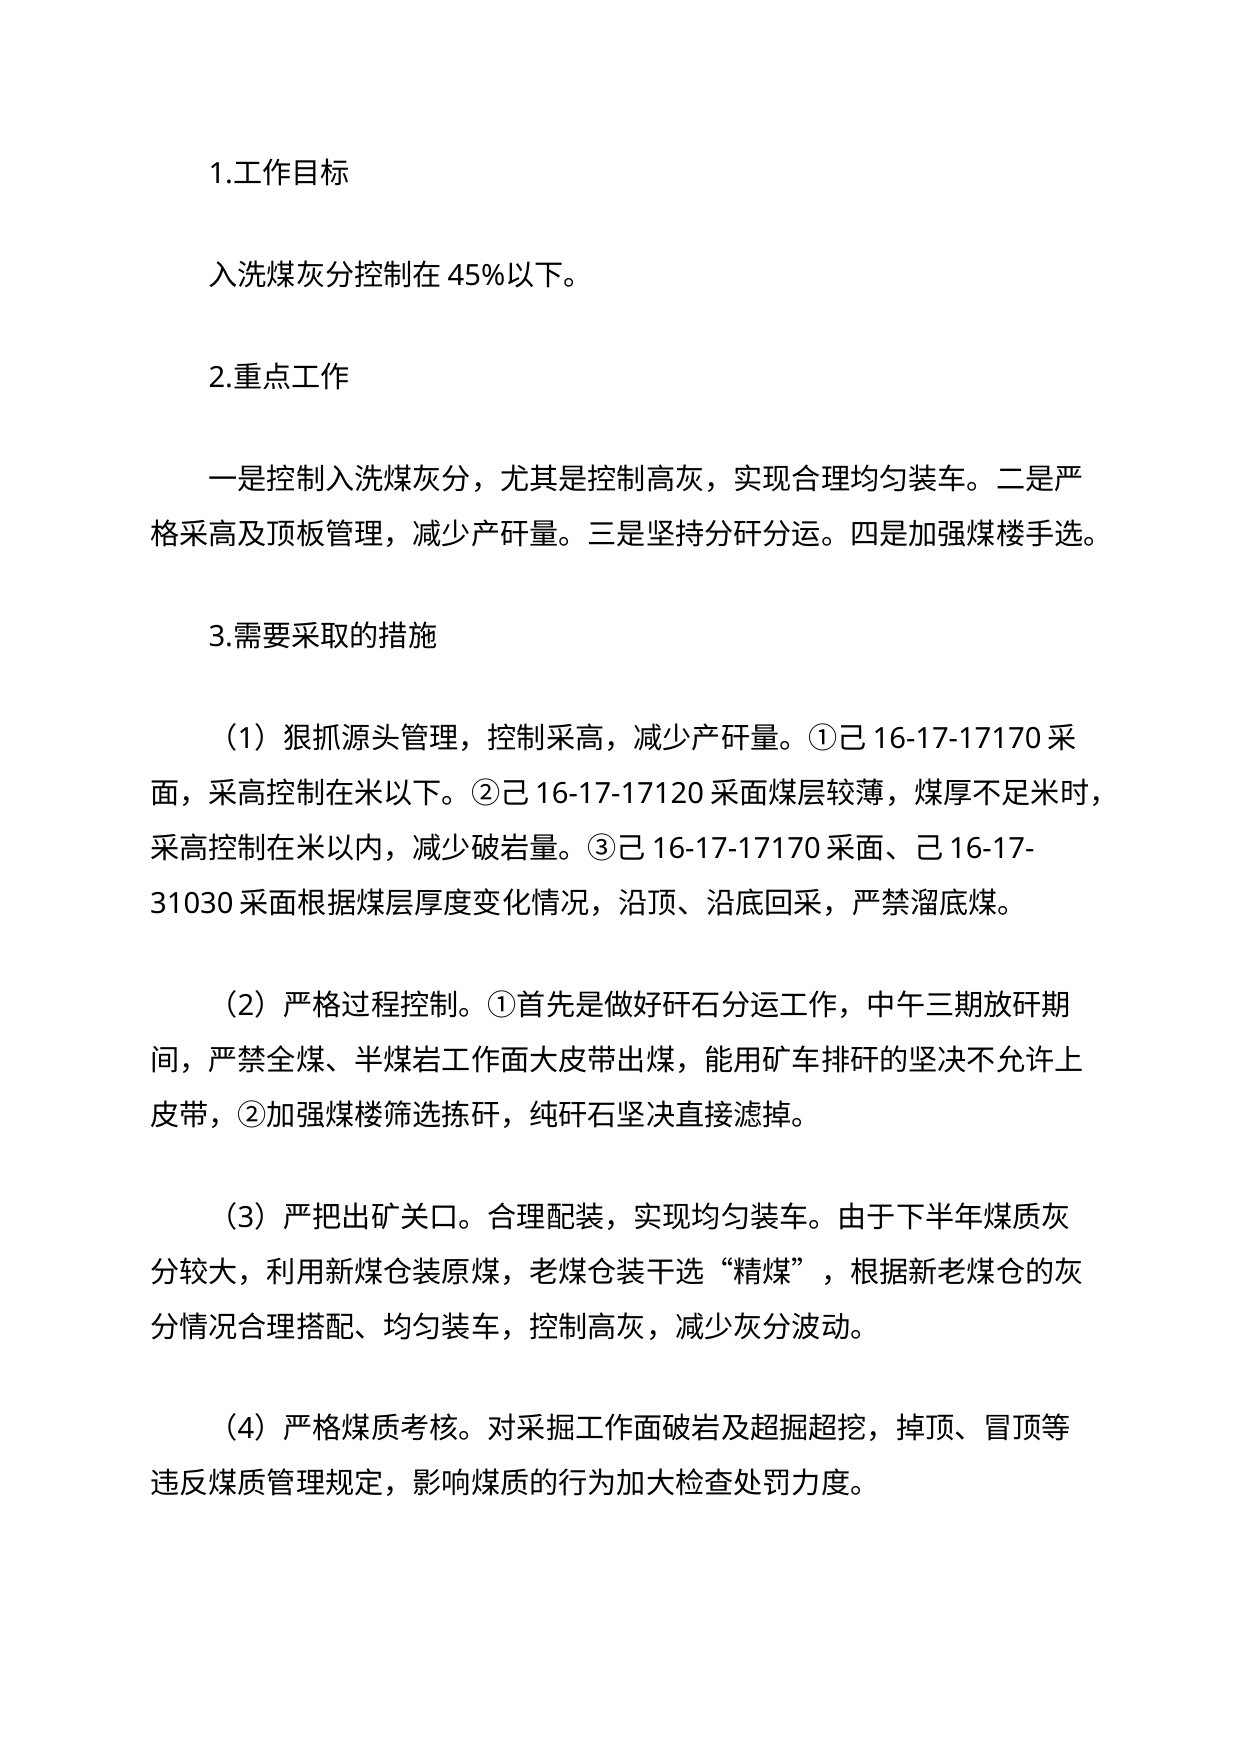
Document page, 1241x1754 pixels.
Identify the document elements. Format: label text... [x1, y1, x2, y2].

text （2）严格过程控制。①首先是做好矸石分运工作，中午三期放矸期间，严禁全煤、半煤岩工作面大皮带出煤，能用矿车排矸的坚决不允许上皮带，②加强煤楼筛选拣矸，纯矸石坚决直接滤掉。 [150, 982, 1090, 1134]
text 1.工作目标 [150, 150, 1090, 192]
text 一是控制入洗煤灰分，尤其是控制高灰，实现合理均匀装车。二是严格采高及顶板管理，减少产矸量。三是坚持分矸分运。四是加强煤楼手选。 [150, 456, 1090, 553]
text 2.重点工作 [150, 354, 1090, 396]
text （3）严把出矿关口。合理配装，实现均匀装车。由于下半年煤质灰分较大，利用新煤仓装原煤，老煤仓装干选“精煤”，根据新老煤仓的灰分情况合理搭配、均匀装车，控制高灰，减少灰分波动。 [150, 1193, 1090, 1345]
text 入洗煤灰分控制在45%以下。 [150, 252, 1090, 294]
text （1）狠抓源头管理，控制采高，减少产矸量。①己16-17-17170采面，采高控制在米以下。②己16-17-17120采面煤层较薄，煤厚不足米时，采高控制在米以内，减少破岩量。③己16-17-17170采面、己16-17-31030采面根据煤层厚度变化情况，沿顶、沿底回采，严禁溜底煤。 [150, 714, 1090, 922]
text （4）严格煤质考核。对采掘工作面破岩及超掘超挖，掉顶、冒顶等违反煤质管理规定，影响煤质的行为加大检查处罚力度。 [150, 1405, 1090, 1502]
text 3.需要采取的措施 [150, 613, 1090, 655]
